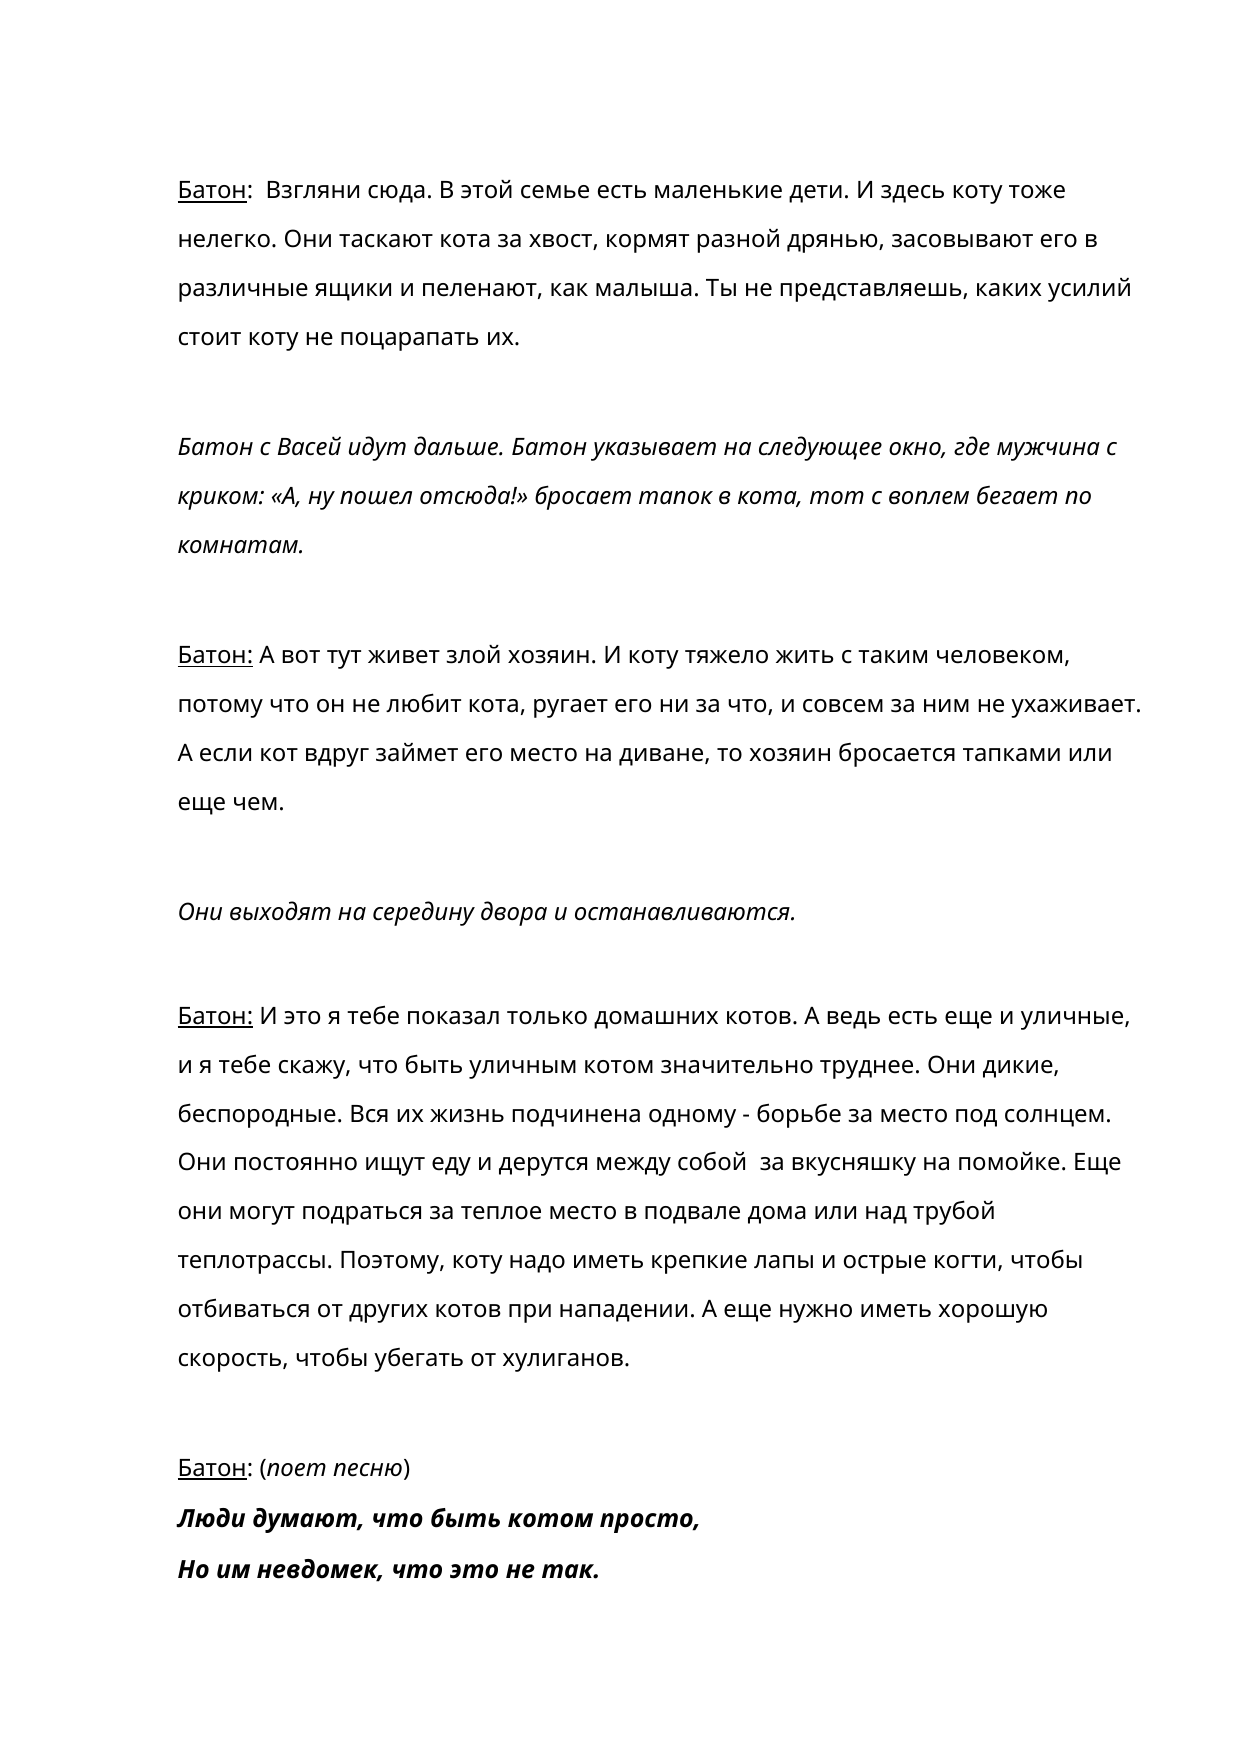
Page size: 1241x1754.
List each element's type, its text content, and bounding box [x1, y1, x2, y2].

text Батон: А вот тут живет злой хозяин. И коту тяжело жить с таким человеком, потому что он не любит кота, ругает его ни за что, и совсем за ним не ухаживает. А если кот вдруг займет его место на диване, то хозяин бросается тапками или еще чем. [177, 638, 1152, 817]
text Батон: И это я тебе показал только домашних котов. А ведь есть еще и уличные, и я тебе скажу, что быть уличным котом значительно труднее. Они дикие, беспородные. Вся их жизнь подчинена одному - борьбе за место под солнцем. Они постоянно ищут еду и дерутся между собой за вкусняшку на помойке. Еще они могут подраться за теплое место в подвале дома или над трубой теплотрассы. Поэтому, коту надо иметь крепкие лапы и острые когти, чтобы отбиваться от других котов при нападении. А еще нужно иметь хорошую скорость, чтобы убегать от хулиганов. [177, 950, 1152, 1373]
text Они выходят на середину двора и останавливаются. [177, 895, 1152, 927]
text Батон с Васей идут дальше. Батон указывает на следующее окно, где мужчина с криком: «А, ну пошел отсюда!» бросает тапок в кота, тот с воплем бегает по комнатам. [177, 430, 1152, 560]
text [177, 1451, 1152, 1586]
text Батон: Взгляни сюда. В этой семье есть маленькие дети. И здесь коту тоже нелегко. Они таскают кота за хвост, кормят разной дрянью, засовывают его в различные ящики и пеленают, как малыша. Ты не представляешь, каких усилий стоит коту не поцарапать их. [177, 173, 1152, 352]
